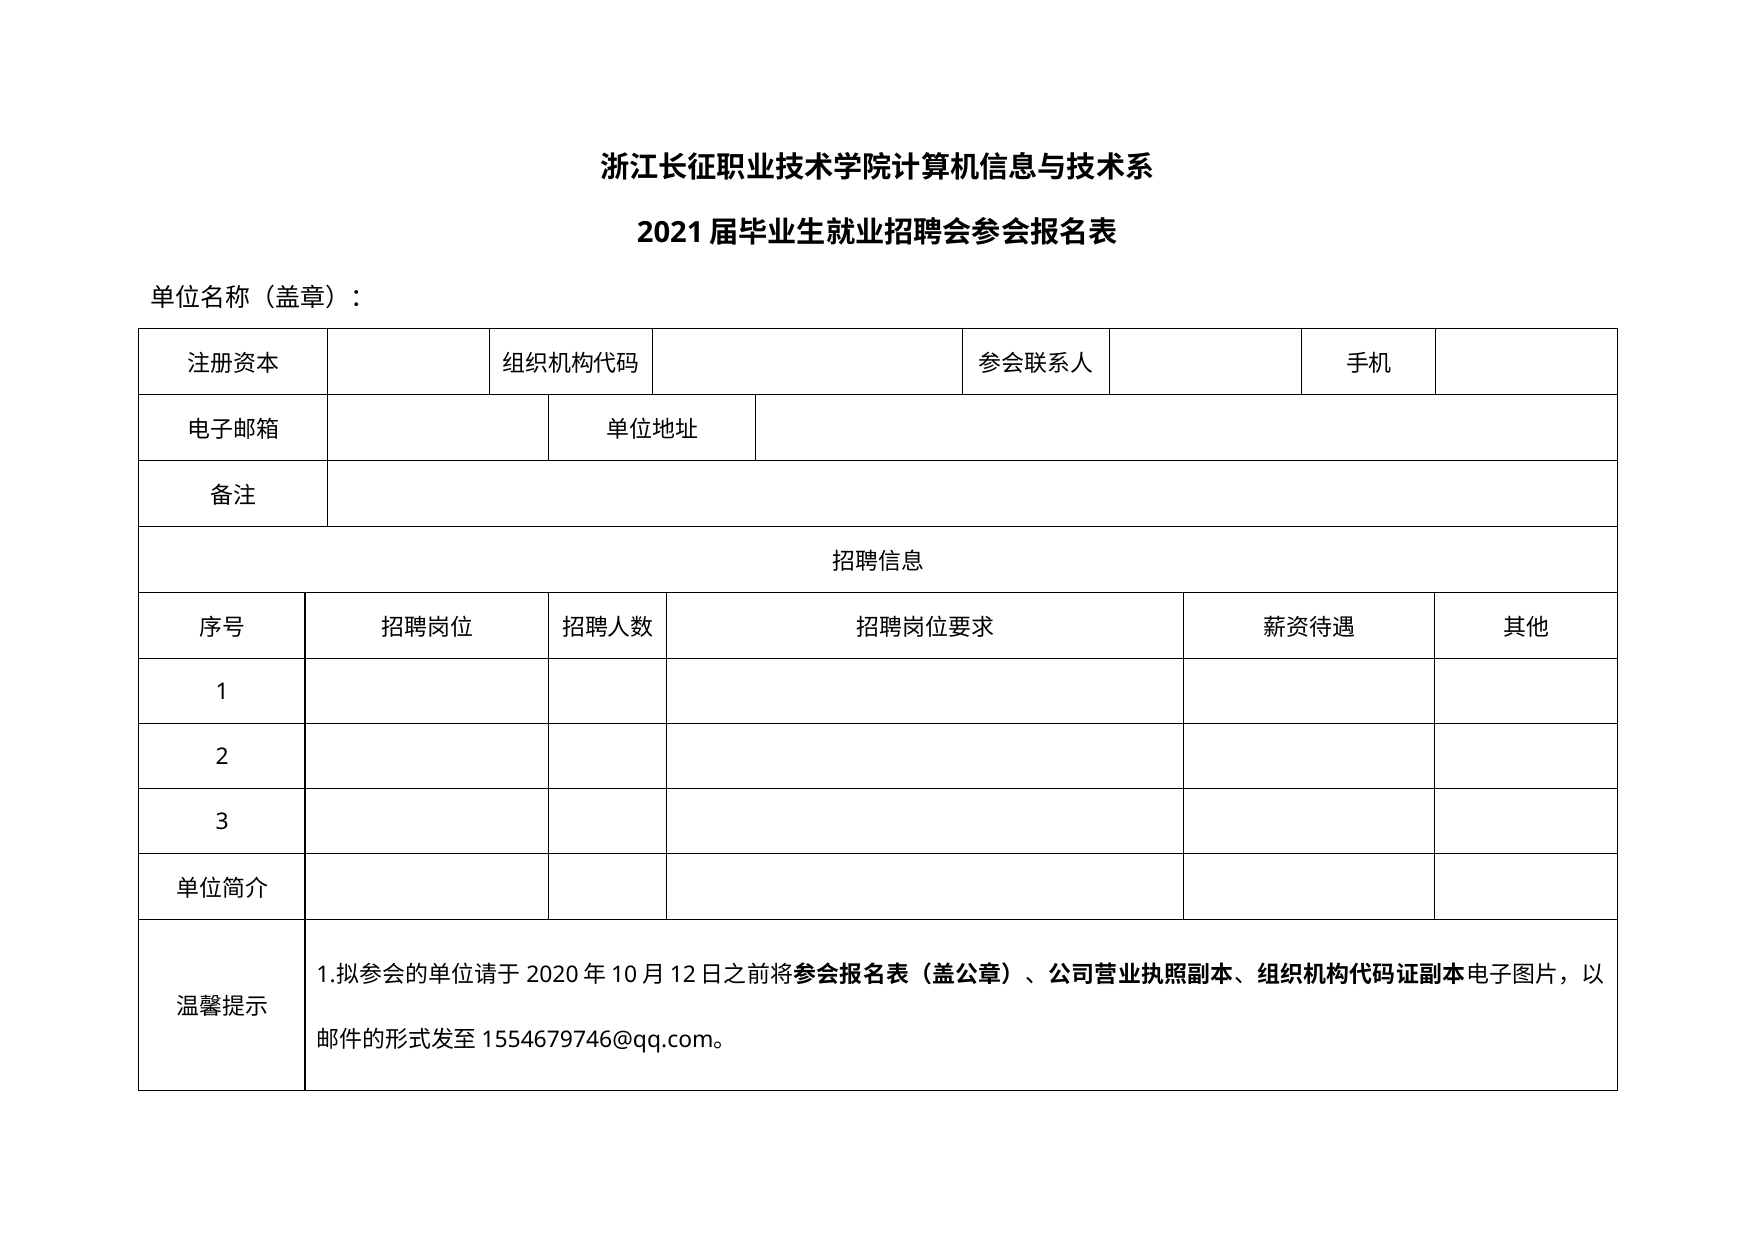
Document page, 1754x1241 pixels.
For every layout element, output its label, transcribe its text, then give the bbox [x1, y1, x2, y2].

table_cell 温馨提示 [139, 920, 304, 1090]
table_cell 3 [139, 789, 304, 853]
table_cell [1435, 789, 1617, 853]
table_cell [1435, 724, 1617, 788]
table_header 组织机构代码 [490, 329, 652, 394]
table_cell [549, 789, 666, 853]
table_cell [306, 724, 548, 788]
table_cell 其他 [1435, 593, 1617, 658]
table_cell [306, 659, 548, 723]
table_cell [1184, 659, 1434, 723]
table_cell 招聘岗位要求 [667, 593, 1183, 658]
table_cell 招聘信息 [139, 527, 1617, 592]
table_cell 序号 [139, 593, 304, 658]
table_cell 备注 [139, 461, 327, 526]
table_cell [328, 461, 1617, 526]
table_header [1110, 329, 1301, 394]
table_cell 单位地址 [549, 395, 755, 460]
table_header 手机 [1302, 329, 1435, 394]
table_cell [667, 659, 1183, 723]
table_cell 电子邮箱 [139, 395, 327, 460]
table_header 注册资本 [139, 329, 327, 394]
table_cell 2 [139, 724, 304, 788]
table_header [1436, 329, 1617, 394]
table_cell [756, 395, 1617, 460]
table_cell [549, 659, 666, 723]
text 单位名称（盖章）： [150, 263, 1604, 328]
table_cell [328, 395, 548, 460]
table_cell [306, 920, 1617, 1090]
table_header [653, 329, 962, 394]
table_cell 招聘人数 [549, 593, 666, 658]
table_header [328, 329, 489, 394]
text 2021届毕业生就业招聘会参会报名表 [150, 198, 1604, 263]
table_cell [1184, 789, 1434, 853]
table_cell [667, 724, 1183, 788]
table_cell [1435, 854, 1617, 919]
table_cell [549, 724, 666, 788]
table_cell [549, 854, 666, 919]
table_cell [1435, 659, 1617, 723]
table_cell [1184, 854, 1434, 919]
table_cell [1184, 724, 1434, 788]
table_cell [306, 854, 548, 919]
text 浙江长征职业技术学院计算机信息与技术系 [150, 133, 1604, 198]
table_cell 招聘岗位 [306, 593, 548, 658]
table_cell [306, 789, 548, 853]
table_cell 单位简介 [139, 854, 304, 919]
table_cell 薪资待遇 [1184, 593, 1434, 658]
table_cell 1 [139, 659, 304, 723]
table_cell [667, 789, 1183, 853]
table_cell [667, 854, 1183, 919]
table_header 参会联系人 [963, 329, 1109, 394]
